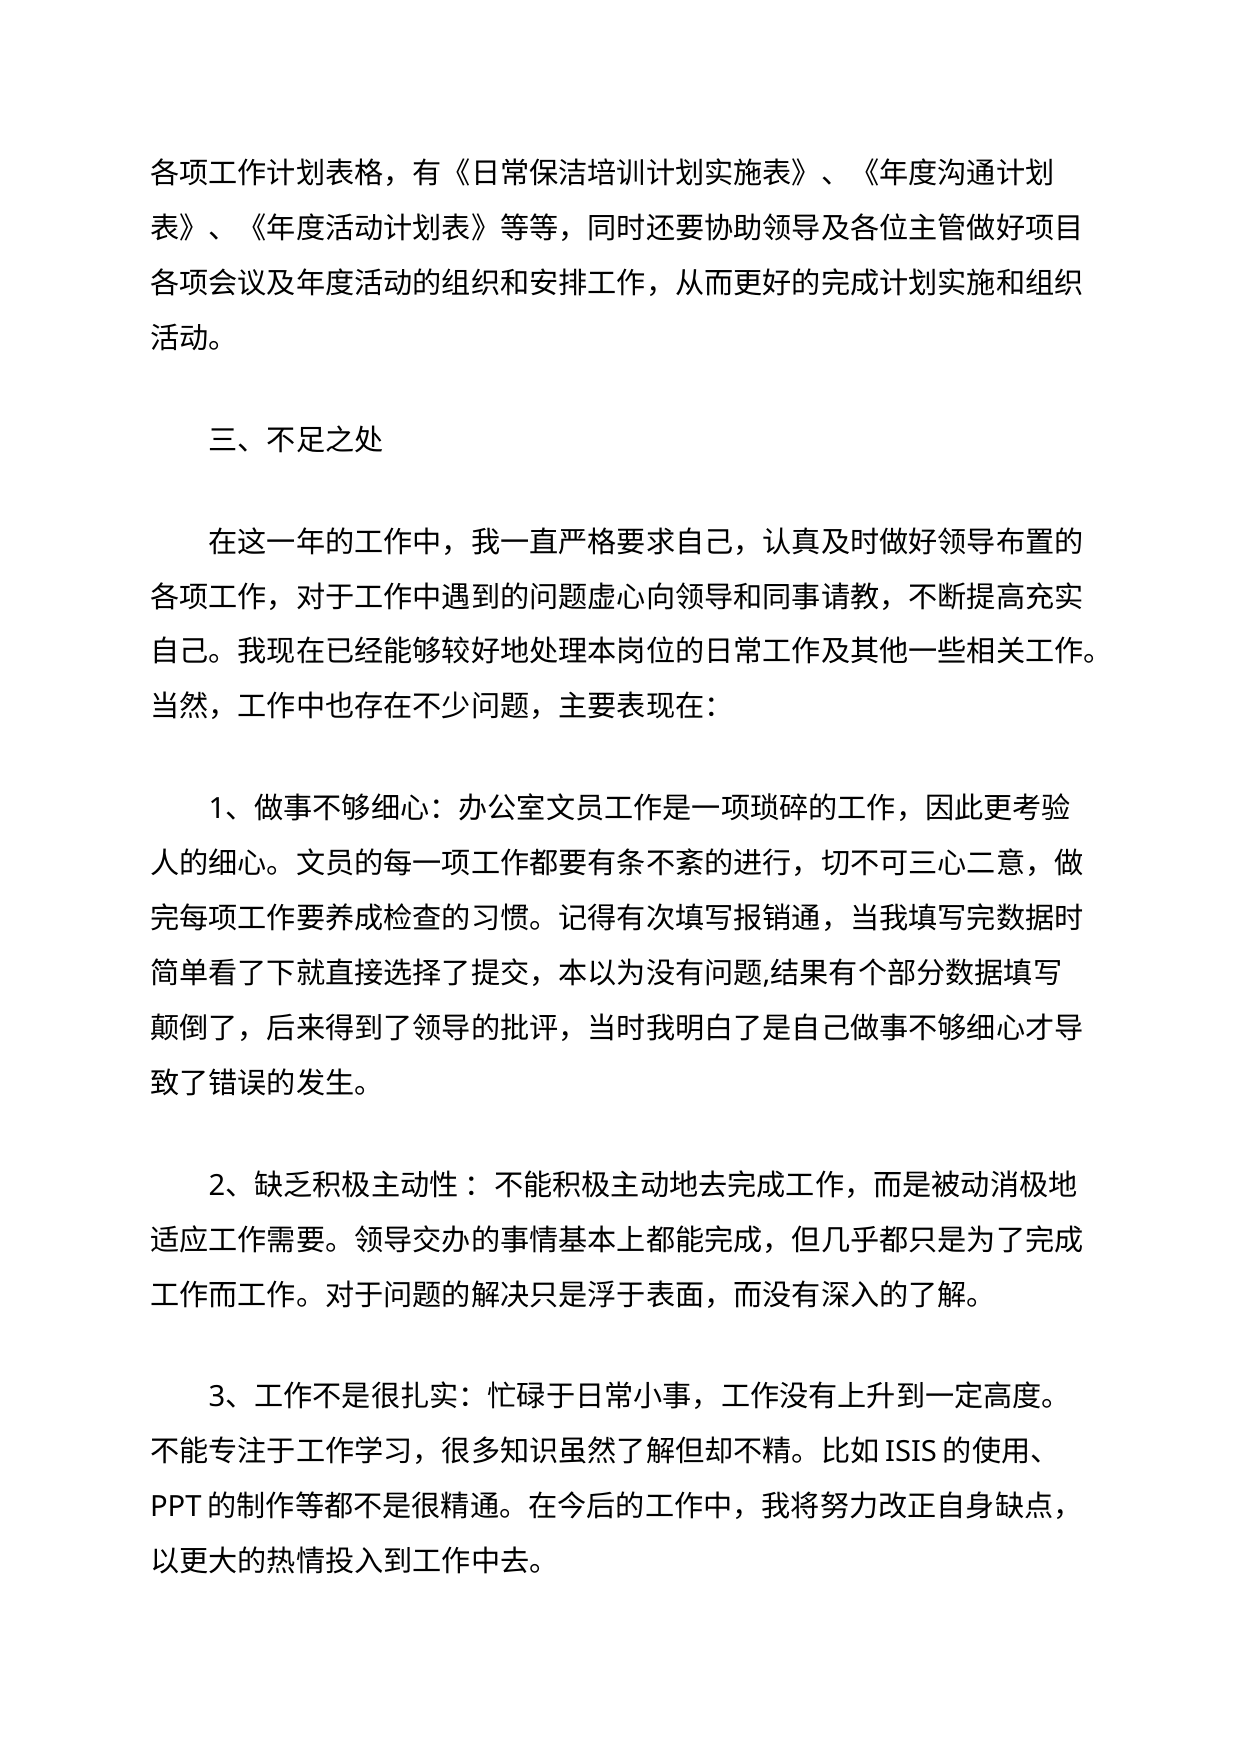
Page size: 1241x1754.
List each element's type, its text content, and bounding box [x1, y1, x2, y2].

text 三、不足之处 [150, 416, 1090, 459]
text 2、缺乏积极主动性 ：不能积极主动地去完成工作，而是被动消极地适应工作需要。领导交办的事情基本上都能完成，但几乎都只是为了完成工作而工作。对于问题的解决只是浮于表面，而没有深入的了解。 [150, 1161, 1090, 1313]
text 在这一年的工作中，我一直严格要求自己，认真及时做好领导布置的各项工作，对于工作中遇到的问题虚心向领导和同事请教，不断提高充实自己。我现在已经能够较好地处理本岗位的日常工作及其他一些相关工作。当然，工作中也存在不少问题，主要表现在： [150, 518, 1090, 725]
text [150, 150, 1090, 357]
text 1、做事不够细心：办公室文员工作是一项琐碎的工作，因此更考验人的细心。文员的每一项工作都要有条不紊的进行，切不可三心二意，做完每项工作要养成检查的习惯。记得有次填写报销通，当我填写完数据时简单看了下就直接选择了提交，本以为没有问题,结果有个部分数据填写颠倒了，后来得到了领导的批评，当时我明白了是自己做事不够细心才导致了错误的发生。 [150, 785, 1090, 1102]
text 3、工作不是很扎实：忙碌于日常小事，工作没有上升到一定高度。不能专注于工作学习，很多知识虽然了解但却不精。比如ISIS的使用、PPT的制作等都不是很精通。在今后的工作中，我将努力改正自身缺点，以更大的热情投入到工作中去。 [150, 1373, 1090, 1580]
